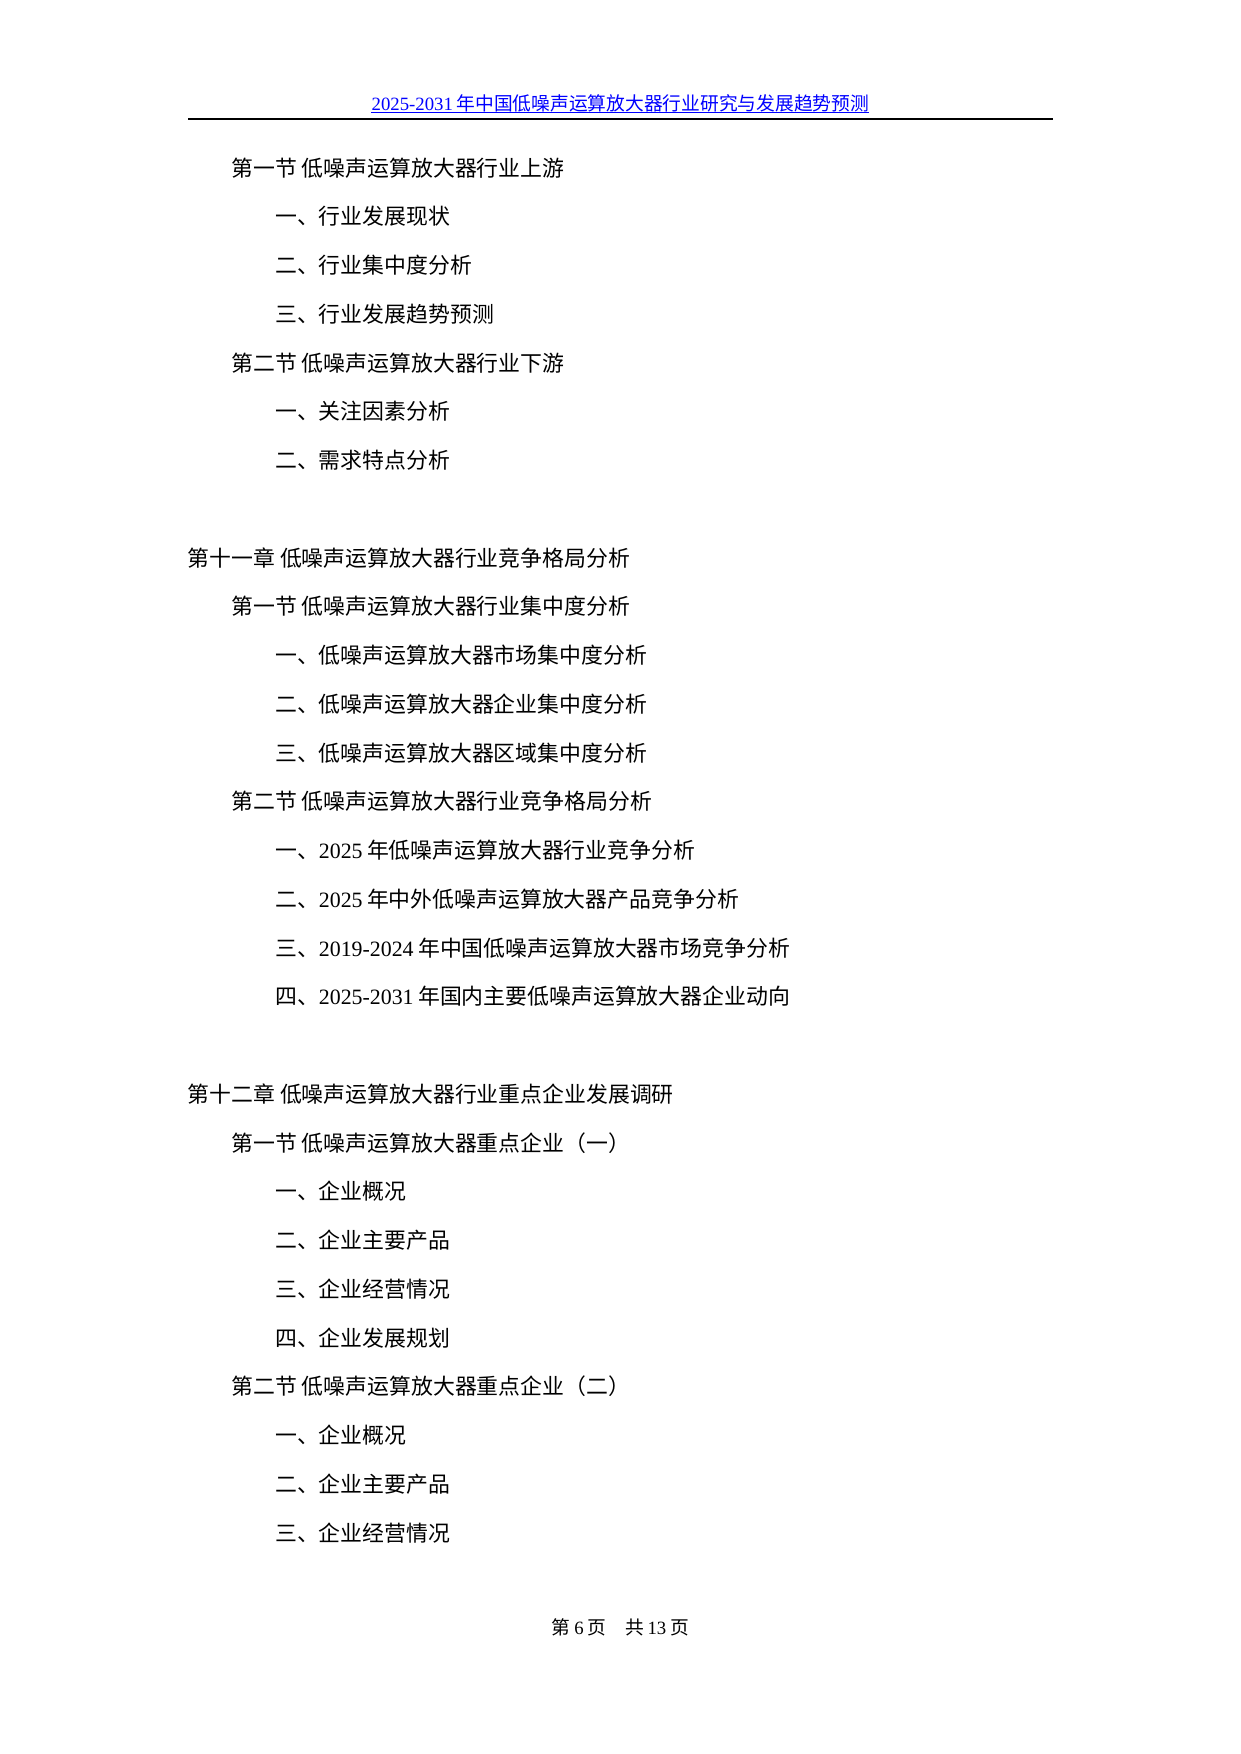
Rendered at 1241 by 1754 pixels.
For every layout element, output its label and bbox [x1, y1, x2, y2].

text [187, 150, 1053, 1548]
